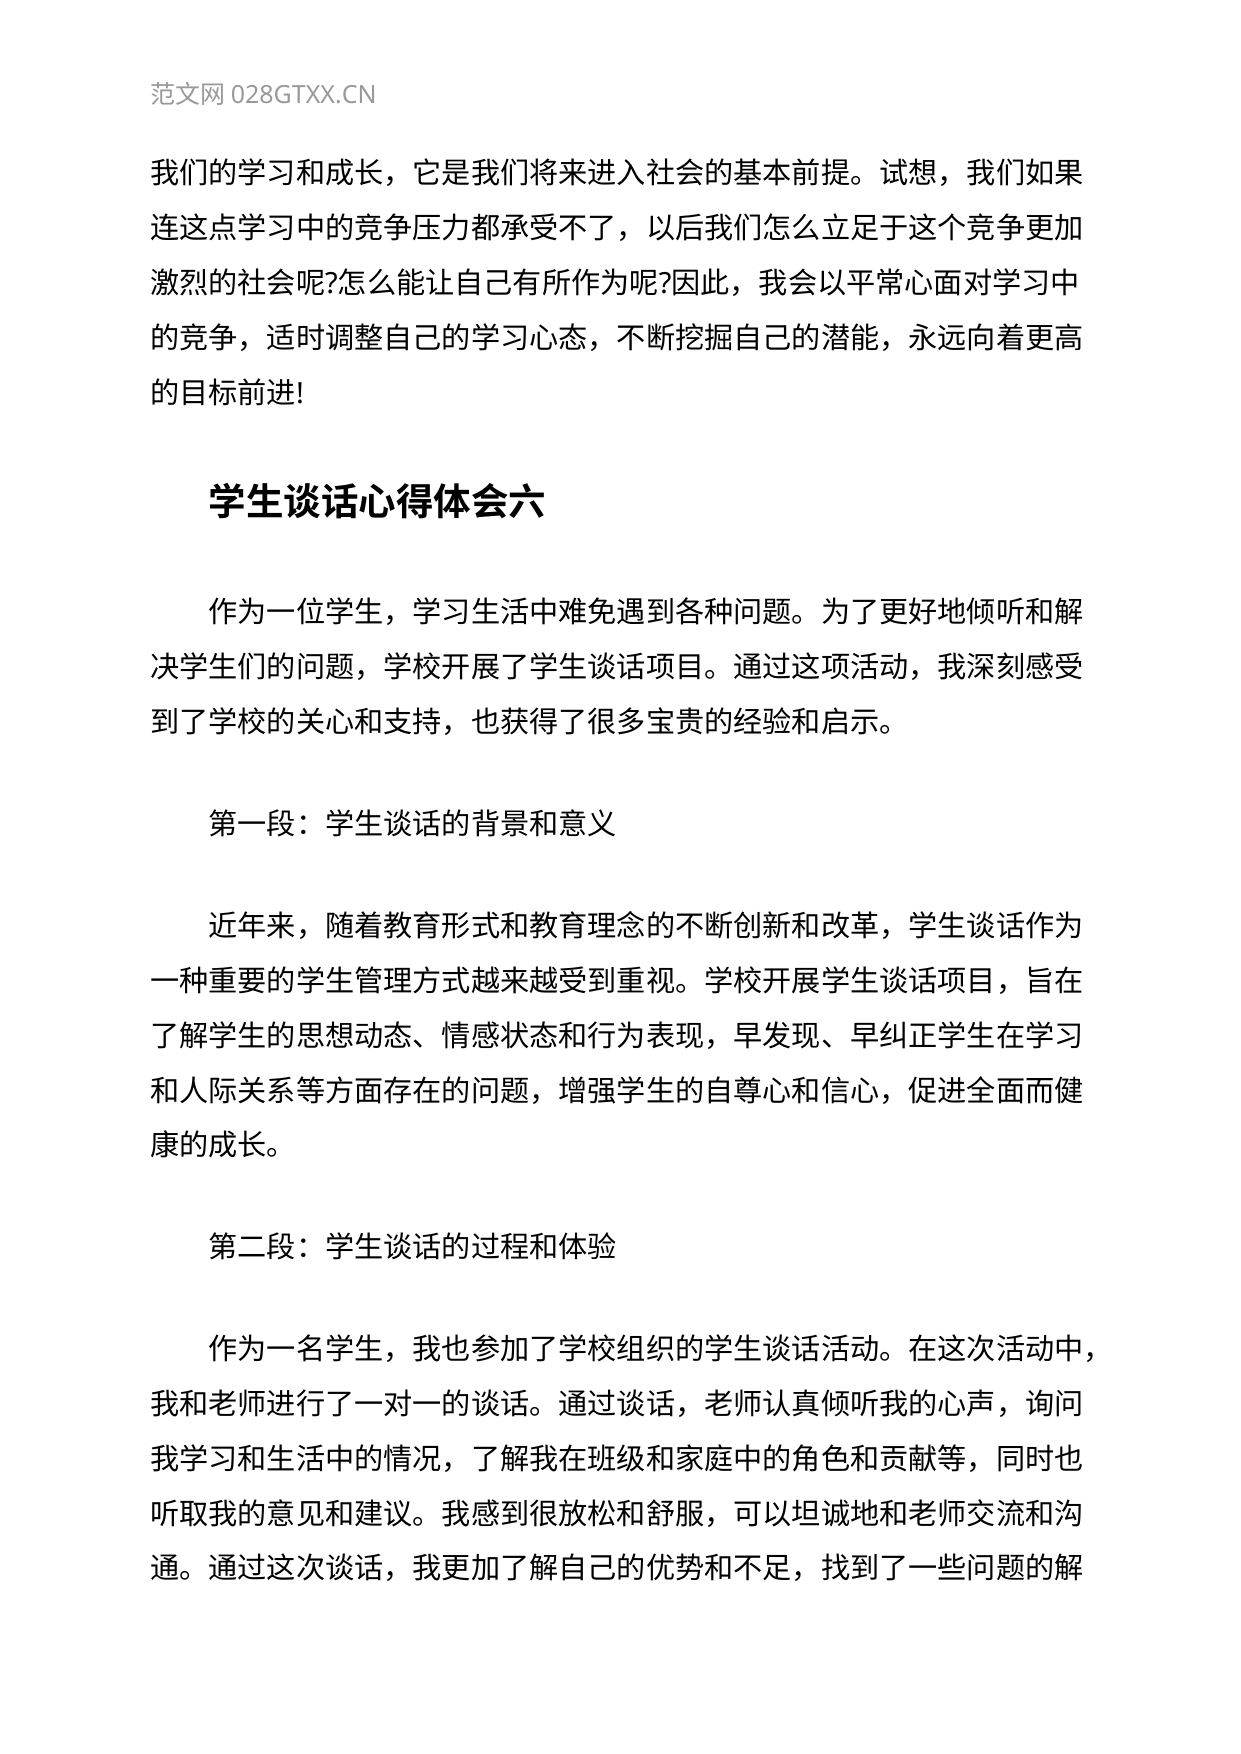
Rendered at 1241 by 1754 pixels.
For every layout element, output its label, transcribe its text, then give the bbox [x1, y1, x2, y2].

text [150, 1326, 1090, 1587]
text 第二段：学生谈话的过程和体验 [150, 1224, 1090, 1266]
text 作为一位学生，学习生活中难免遇到各种问题。为了更好地倾听和解决学生们的问题，学校开展了学生谈话项目。通过这项活动，我深刻感受到了学校的关心和支持，也获得了很多宝贵的经验和启示。 [150, 589, 1090, 741]
text 第一段：学生谈话的背景和意义 [150, 801, 1090, 843]
text 学生谈话心得体会六 [150, 472, 1090, 526]
text 近年来，随着教育形式和教育理念的不断创新和改革，学生谈话作为一种重要的学生管理方式越来越受到重视。学校开展学生谈话项目，旨在了解学生的思想动态、情感状态和行为表现，早发现、早纠正学生在学习和人际关系等方面存在的问题，增强学生的自尊心和信心，促进全面而健康的成长。 [150, 902, 1090, 1164]
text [150, 150, 1090, 412]
